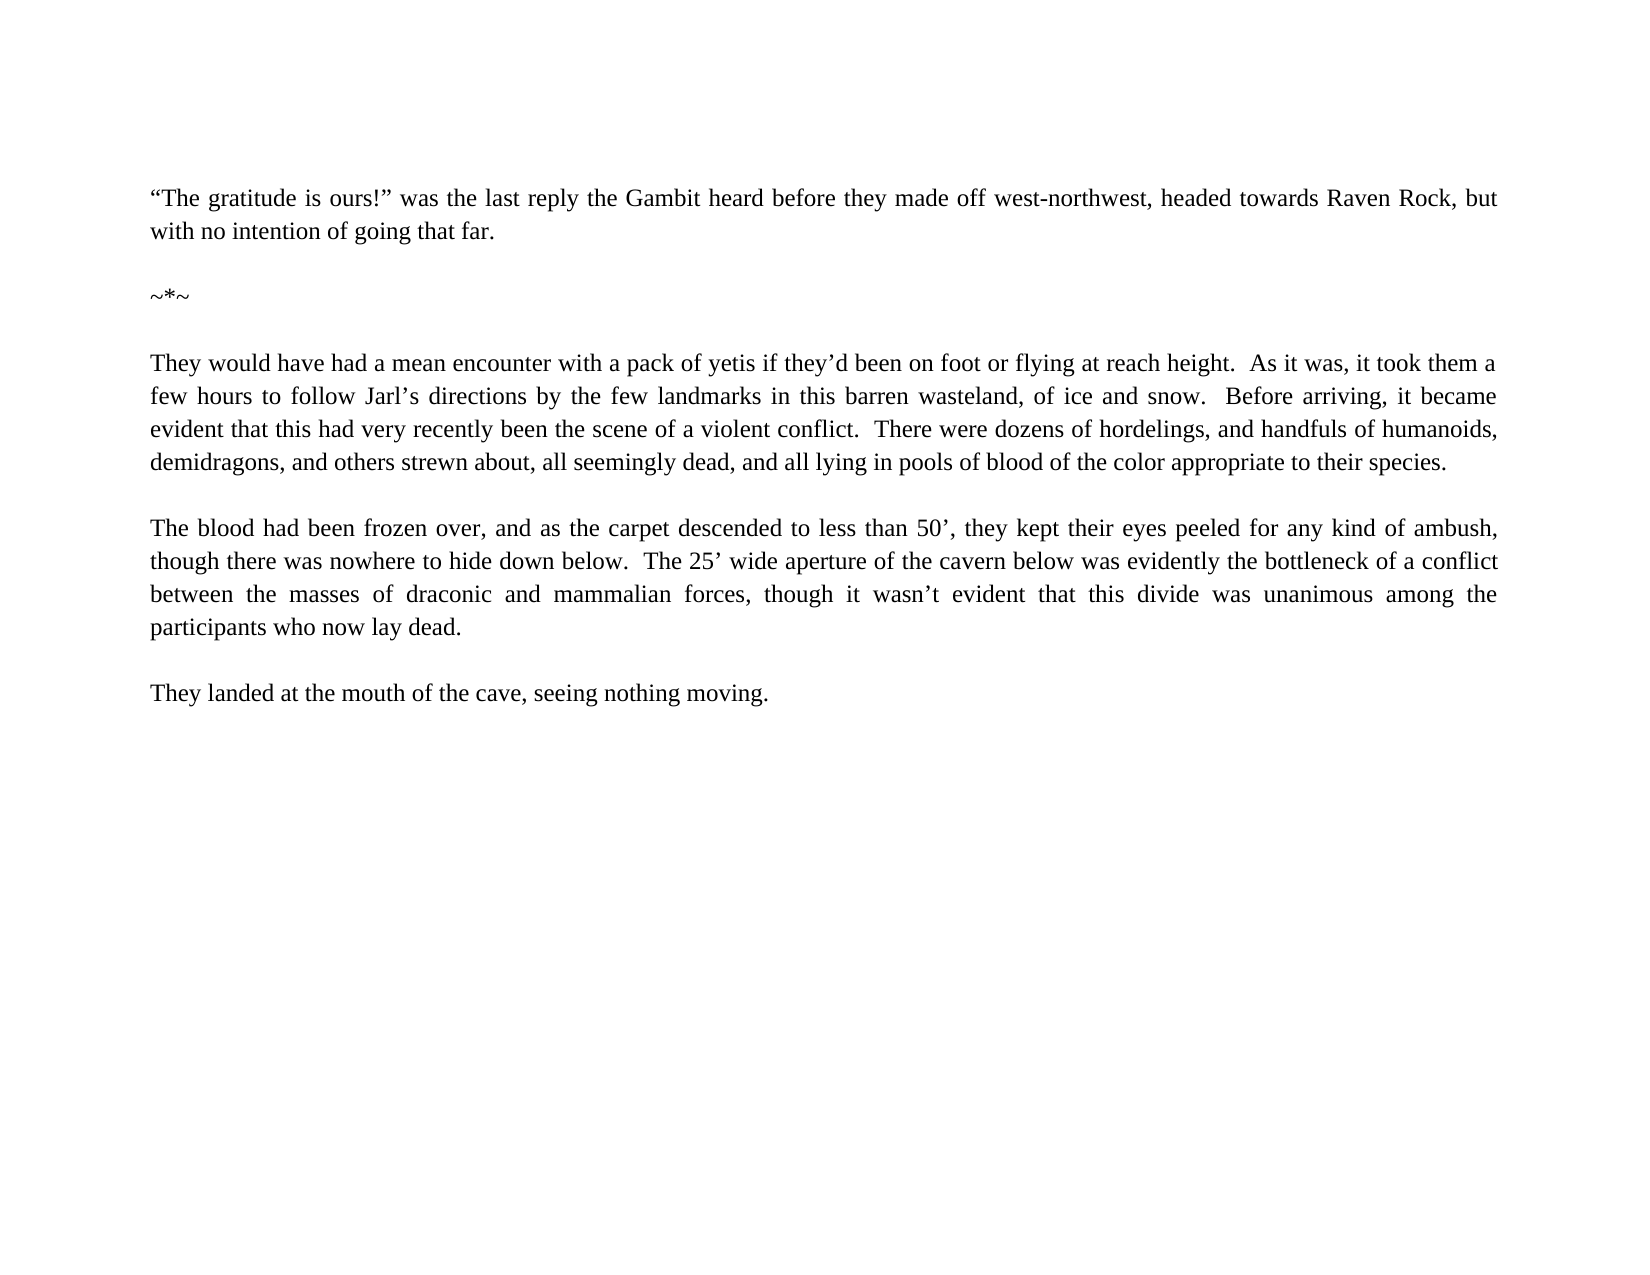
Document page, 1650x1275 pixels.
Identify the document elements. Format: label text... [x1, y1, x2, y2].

text They would have had a mean encounter with a pack of yetis if they’d been on foot or flying at reach height. As it was, it took them a few hours to follow Jarl’s directions by the few landmarks in this barren wasteland, of ice and snow. Before arriving, it became evident that this had very recently been the scene of a violent conflict. There were dozens of hordelings, and handfuls of humanoids, demidragons, and others strewn about, all seemingly dead, and all lying in pools of blood of the color appropriate to their species. [150, 348, 1500, 476]
text ~*~ [150, 282, 1500, 311]
text “The gratitude is ours!” was the last reply the Gambit heard before they made off west-northwest, headed towards Raven Rock, but with no intention of going that far. [150, 183, 1500, 245]
text They landed at the mouth of the cave, seeing nothing moving. [150, 678, 1500, 707]
text The blood had been frozen over, and as the carpet descended to less than 50’, they kept their eyes peeled for any kind of ambush, though there was nowhere to hide down below. The 25’ wide aperture of the cavern below was evidently the bottleneck of a conflict between the masses of draconic and mammalian forces, though it wasn’t evident that this divide was unanimous among the participants who now lay dead. [150, 513, 1500, 641]
